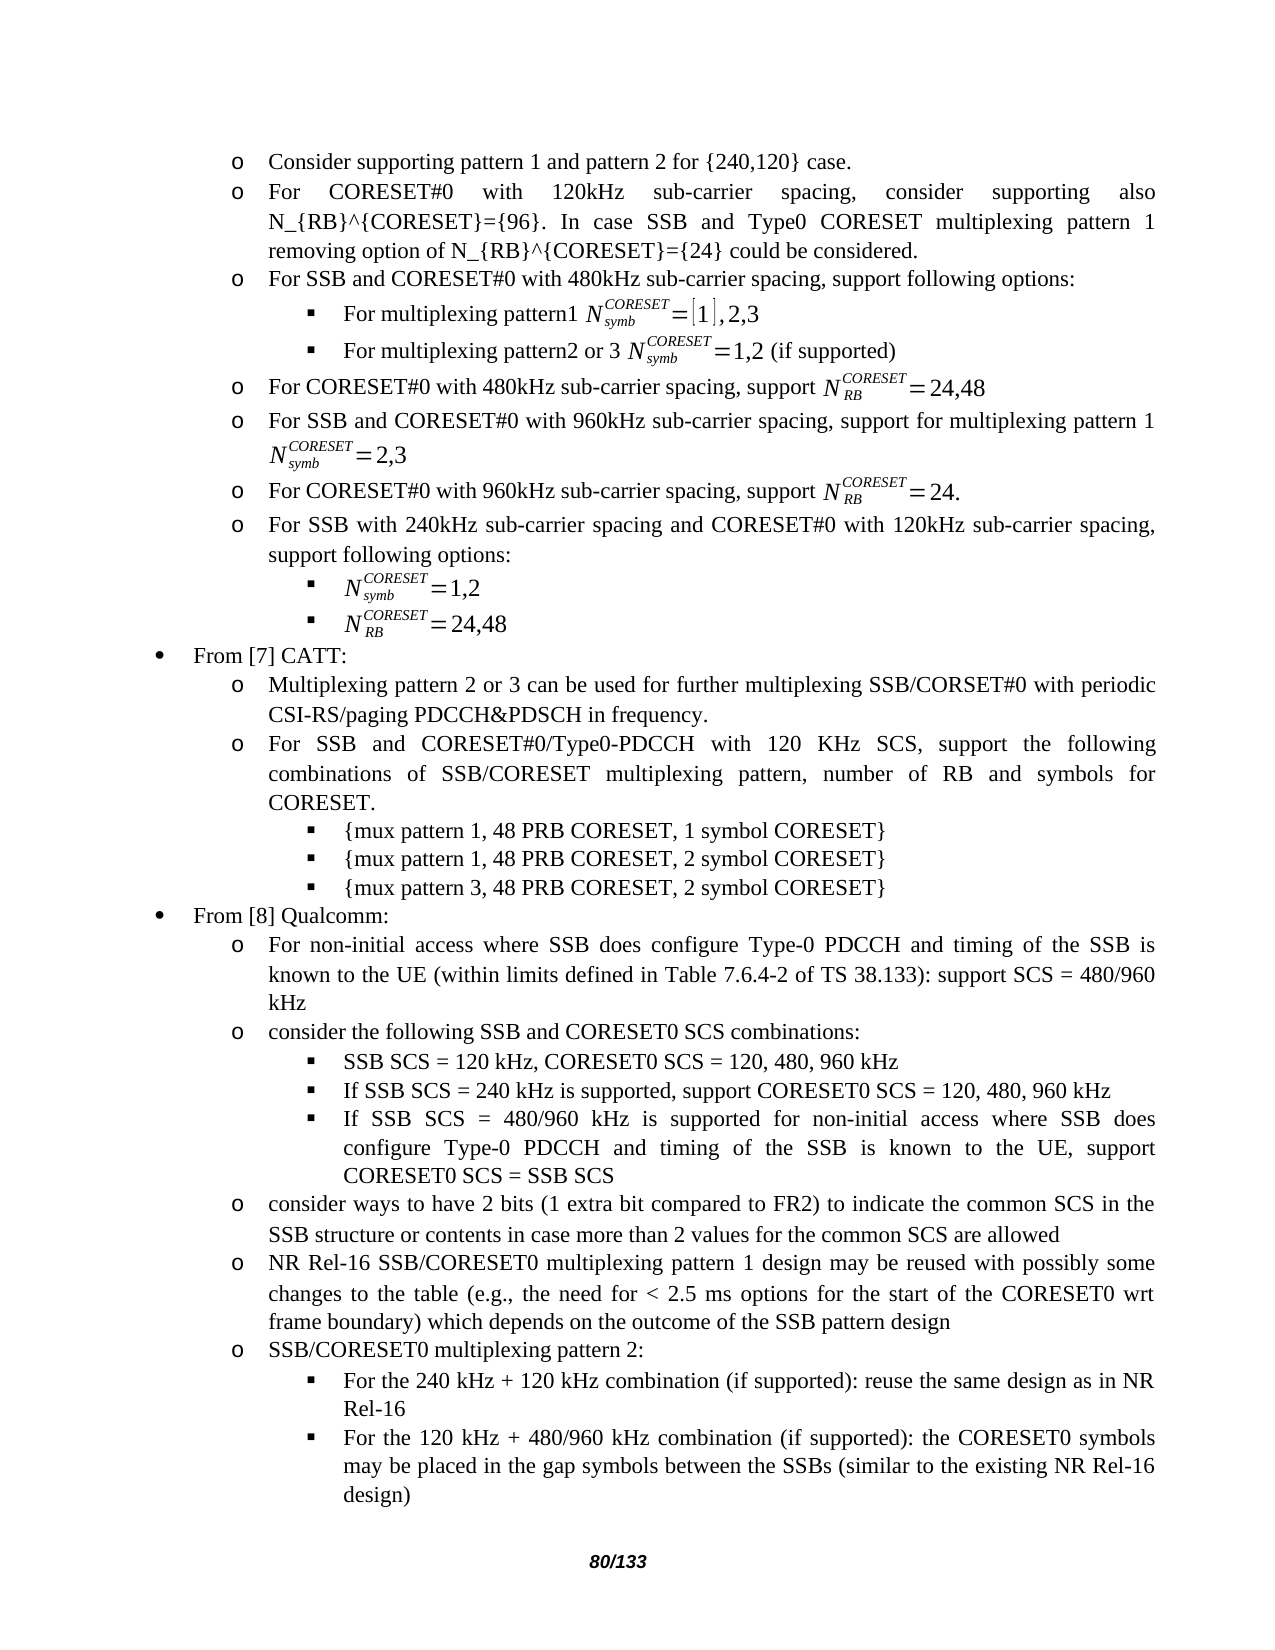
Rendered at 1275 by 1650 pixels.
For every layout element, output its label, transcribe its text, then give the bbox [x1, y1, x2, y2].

list For SSB and CORESET#0/Type0-PDCCH with 120 KHz SCS, support the following combinations of SSB/CORESET multiplexing pattern, number of RB and symbols for CORESET. [231, 730, 1157, 815]
list SSB SCS = 120 kHz, CORESET0 SCS = 120, 480, 960 kHz [306, 1048, 1157, 1075]
list {mux pattern 3, 48 PRB CORESET, 2 symbol CORESET} [306, 874, 1157, 900]
list For the 120 kHz + 480/960 kHz combination (if supported): the CORESET0 symbols may be placed in the gap symbols between the SSBs (similar to the existing NR Rel-16 design) [306, 1424, 1157, 1507]
list Consider supporting pattern 1 and pattern 2 for {240,120} case. [231, 148, 1157, 176]
list If SSB SCS = 240 kHz is supported, support CORESET0 SCS = 120, 480, 960 kHz [306, 1077, 1157, 1103]
list For SSB and CORESET#0 with 480kHz sub-carrier spacing, support following options: [231, 265, 1157, 293]
list If SSB SCS = 480/960 kHz is supported for non-initial access where SSB does configure Type-0 PDCCH and timing of the SSB is known to the UE, support CORESET0 SCS = SSB SCS [306, 1105, 1157, 1188]
list For CORESET#0 with 960kHz sub-carrier spacing, support [231, 474, 1157, 508]
list For CORESET#0 with 480kHz sub-carrier spacing, support [231, 370, 1157, 404]
list consider ways to have 2 bits (1 extra bit compared to FR2) to indicate the common SCS in the SSB structure or contents in case more than 2 values for the common SCS are allowed [231, 1191, 1157, 1247]
list For multiplexing pattern1 [306, 296, 1157, 331]
list {mux pattern 1, 48 PRB CORESET, 2 symbol CORESET} [306, 845, 1157, 872]
list consider the following SSB and CORESET0 SCS combinations: [231, 1018, 1157, 1046]
list For non-initial access where SSB does configure Type-0 PDCCH and timing of the SSB is known to the UE (within limits defined in Table 7.6.4-2 of TS 38.133): support SCS = 480/960 kHz [231, 931, 1157, 1016]
list From [7] CATT: [156, 643, 1157, 669]
list {mux pattern 1, 48 PRB CORESET, 1 symbol CORESET} [306, 817, 1157, 843]
list Multiplexing pattern 2 or 3 can be used for further multiplexing SSB/CORSET#0 with periodic CSI-RS/paging PDCCH&PDSCH in frequency. [231, 671, 1157, 728]
list From [8] Qualcomm: [156, 902, 1157, 929]
list For the 240 kHz + 120 kHz combination (if supported): reuse the same design as in NR Rel-16 [306, 1367, 1157, 1422]
list For SSB and CORESET#0 with 960kHz sub-carrier spacing, support for multiplexing pattern 1 [231, 407, 1157, 472]
list SSB/CORESET0 multiplexing pattern 2: [231, 1336, 1157, 1365]
list NR Rel-16 SSB/CORESET0 multiplexing pattern 1 design may be reused with possibly some changes to the table (e.g., the need for < 2.5 ms options for the start of the CORESET0 wrt frame boundary) which depends on the outcome of the SSB pattern design [231, 1249, 1157, 1334]
list For CORESET#0 with 120kHz sub-carrier spacing, consider supporting also N_{RB}^{CORESET}={96}. In case SSB and Type0 CORESET multiplexing pattern 1 removing option of N_{RB}^{CORESET}={24} could be considered. [231, 178, 1157, 263]
list For multiplexing pattern2 or 3 (if supported) [306, 333, 1157, 368]
list For SSB with 240kHz sub-carrier spacing and CORESET#0 with 120kHz sub-carrier spacing, support following options: [231, 511, 1157, 567]
